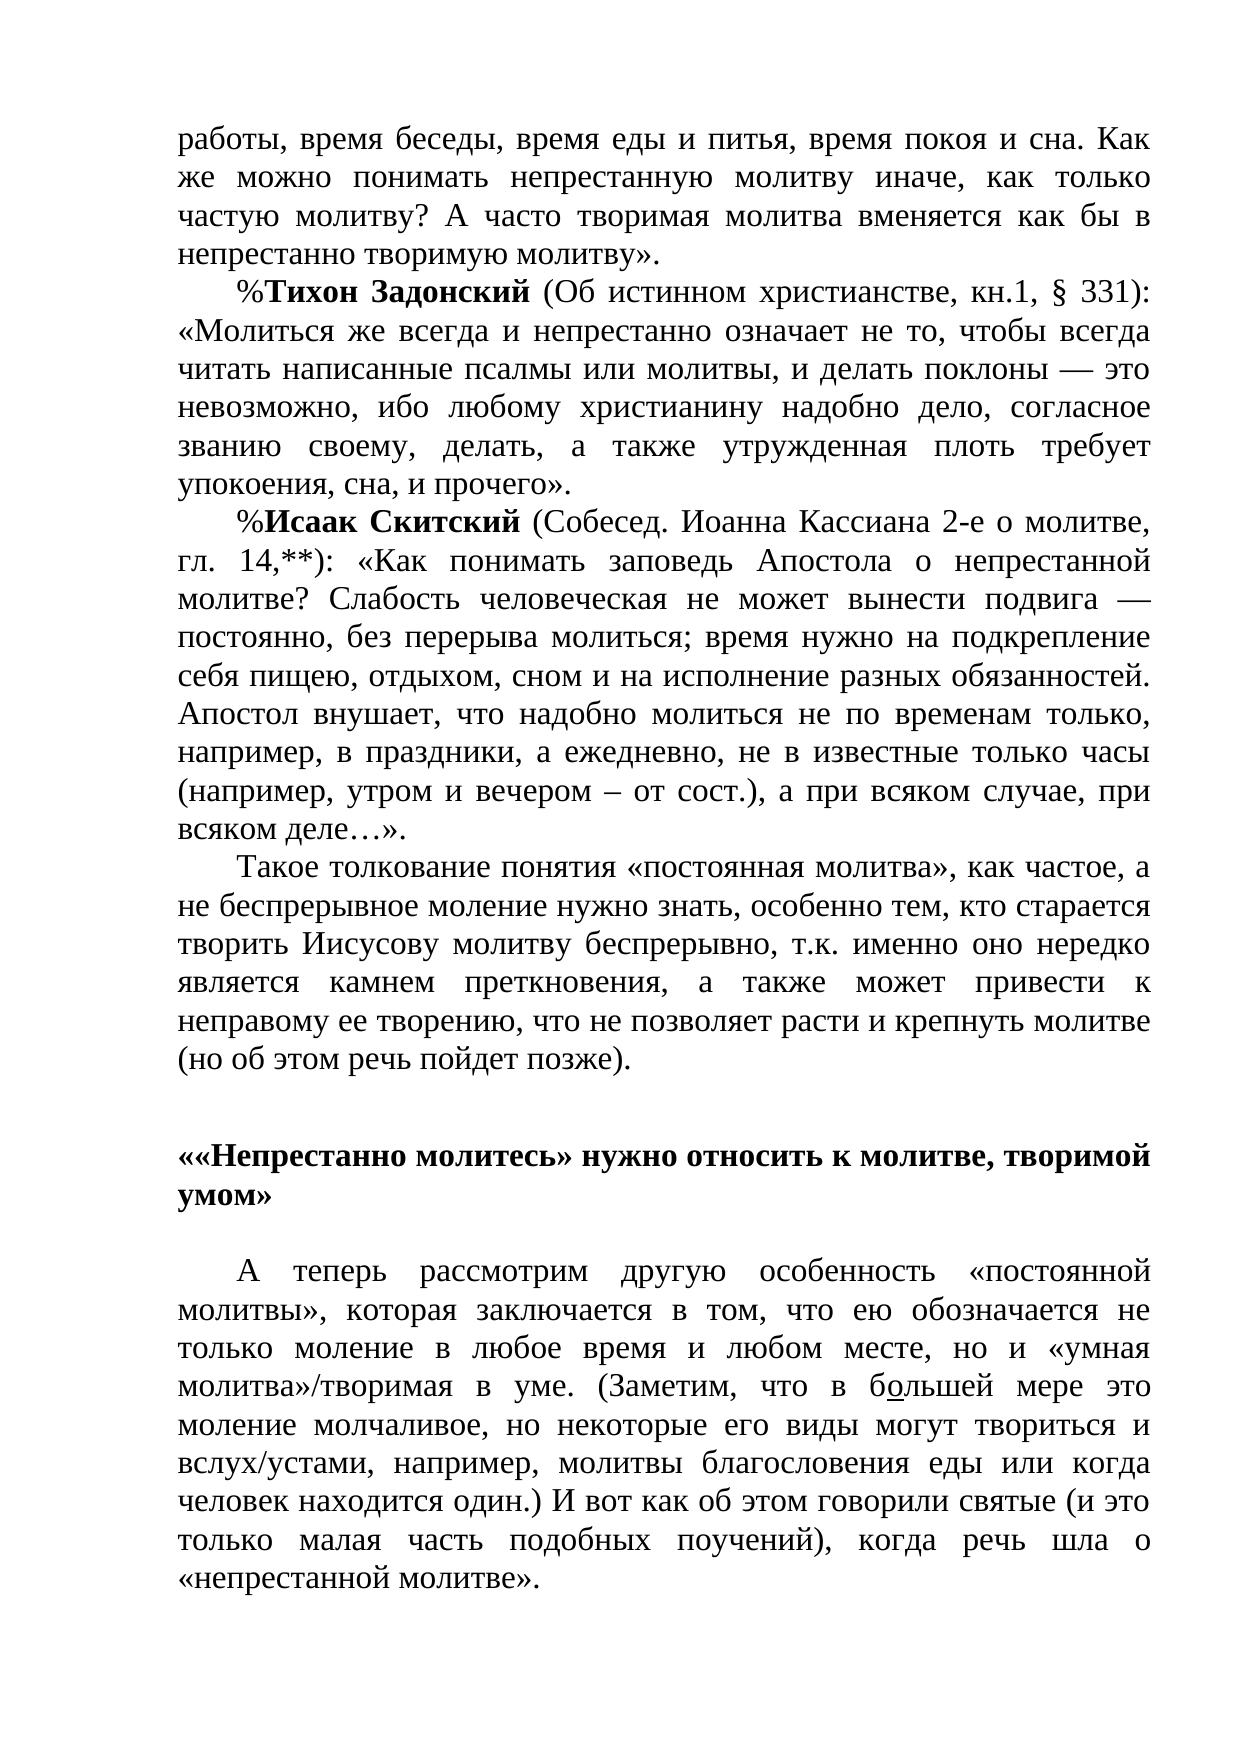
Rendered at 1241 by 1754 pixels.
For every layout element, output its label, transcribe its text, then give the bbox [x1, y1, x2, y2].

text %Исаак Скитский (Собесед. Иоанна Кассиана 2-е о молитве, гл. 14,**): «Как понимать заповедь Апостола о непрестанной молитве? Слабость человеческая не может вынести подвига — постоянно, без перерыва молиться; время нужно на подкрепление себя пищею, отдыхом, сном и на исполнение разных обязанностей. Апостол внушает, что надобно молиться не по временам только, например, в праздники, а ежедневно, не в известные только часы (например, утром и вечером – от сост.), а при всяком случае, при всяком деле…». [177, 501, 1152, 846]
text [177, 118, 1152, 271]
text Такое толкование понятия «постоянная молитва», как частое, а не беспрерывное моление нужно знать, особенно тем, кто старается творить Иисусову молитву беспрерывно, т.к. именно оно нередко является камнем преткновения, а также может привести к неправому ее творению, что не позволяет расти и крепнуть молитве (но об этом речь пойдет позже). [177, 846, 1152, 1076]
text %Тихон Задонский (Об истинном христианстве, кн.1, § 331): «Молиться же всегда и непрестанно означает не то, чтобы всегда читать написанные псалмы или молитвы, и делать поклоны — это невозможно, ибо любому христианину надобно дело, согласное званию своему, делать, а также утружденная плоть требует упокоения, сна, и прочего». [177, 271, 1152, 501]
text А теперь рассмотрим другую особенность «постоянной молитвы», которая заключается в том, что ею обозначается не только моление в любое время и любом месте, но и «умная молитва»/творимая в уме. (Заметим, что в большей мере это моление молчаливое, но некоторые его виды могут твориться и вслух/устами, например, молитвы благословения еды или когда человек находится один.) И вот как об этом говорили святые (и это только малая часть подобных поучений), когда речь шла о «непрестанной молитве». [177, 1251, 1152, 1596]
subtitle ««Непрестанно молитесь» нужно относить к молитве, творимой умом» [177, 1136, 1152, 1212]
